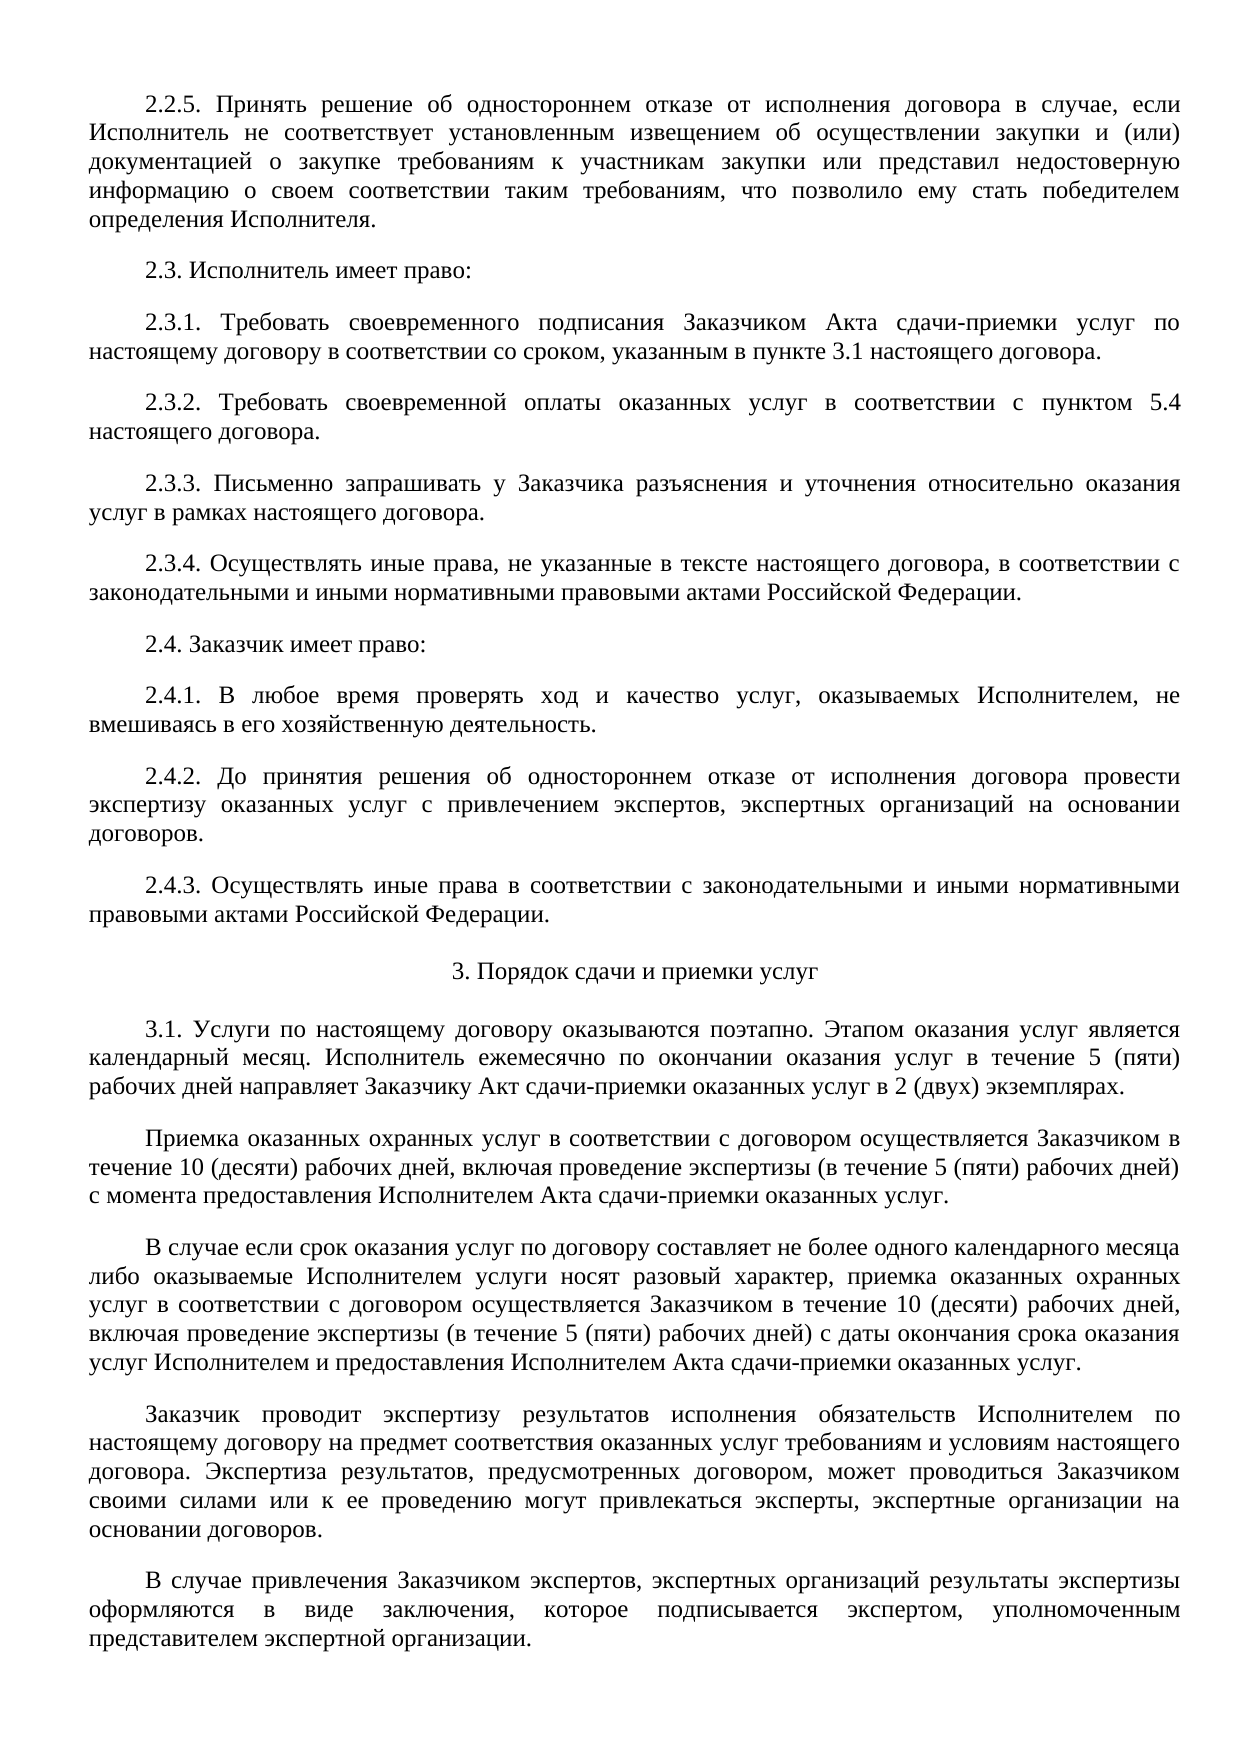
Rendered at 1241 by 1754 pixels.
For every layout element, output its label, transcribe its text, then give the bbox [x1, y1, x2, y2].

text 2.4.2. До принятия решения об одностороннем отказе от исполнения договора провести экспертизу оказанных услуг с привлечением экспертов, экспертных организаций на основании договоров. [89, 761, 1181, 847]
text В случае если срок оказания услуг по договору составляет не более одного календарного месяца либо оказываемые Исполнителем услуги носят разовый характер, приемка оказанных охранных услуг в соответствии с договором осуществляется Заказчиком в течение 10 (десяти) рабочих дней, включая проведение экспертизы (в течение 5 (пяти) рабочих дней) с даты окончания срока оказания услуг Исполнителем и предоставления Исполнителем Акта сдачи-приемки оказанных услуг. [89, 1232, 1181, 1376]
text 3. Порядок сдачи и приемки услуг [89, 956, 1181, 985]
text 2.3.4. Осуществлять иные права, не указанные в тексте настоящего договора, в соответствии с законодательными и иными нормативными правовыми актами Российской Федерации. [89, 548, 1181, 606]
text 2.4.3. Осуществлять иные права в соответствии с законодательными и иными нормативными правовыми актами Российской Федерации. [89, 870, 1181, 927]
text 2.3.2. Требовать своевременной оплаты оказанных услуг в соответствии с пунктом 5.4 настоящего договора. [89, 387, 1181, 445]
text В случае привлечения Заказчиком экспертов, экспертных организаций результаты экспертизы оформляются в виде заключения, которое подписывается экспертом, уполномоченным представителем экспертной организации. [89, 1565, 1181, 1652]
text 2.3.3. Письменно запрашивать у Заказчика разъяснения и уточнения относительно оказания услуг в рамках настоящего договора. [89, 468, 1181, 525]
text Заказчик проводит экспертизу результатов исполнения обязательств Исполнителем по настоящему договору на предмет соответствия оказанных услуг требованиям и условиям настоящего договора. Экспертиза результатов, предусмотренных договором, может проводиться Заказчиком своими силами или к ее проведению могут привлекаться эксперты, экспертные организации на основании договоров. [89, 1399, 1181, 1542]
text 2.4. Заказчик имеет право: [89, 629, 1181, 657]
text 2.3. Исполнитель имеет право: [89, 255, 1181, 284]
text 2.2.5. Принять решение об одностороннем отказе от исполнения договора в случае, если Исполнитель не соответствует установленным извещением об осуществлении закупки и (или) документацией о закупке требованиям к участникам закупки или представил недостоверную информацию о своем соответствии таким требованиям, что позволило ему стать победителем определения Исполнителя. [89, 89, 1181, 232]
text Приемка оказанных охранных услуг в соответствии с договором осуществляется Заказчиком в течение 10 (десяти) рабочих дней, включая проведение экспертизы (в течение 5 (пяти) рабочих дней) с момента предоставления Исполнителем Акта сдачи-приемки оказанных услуг. [89, 1123, 1181, 1209]
text 2.4.1. В любое время проверять ход и качество услуг, оказываемых Исполнителем, не вмешиваясь в его хозяйственную деятельность. [89, 680, 1181, 738]
text 3.1. Услуги по настоящему договору оказываются поэтапно. Этапом оказания услуг является календарный месяц. Исполнитель ежемесячно по окончании оказания услуг в течение 5 (пяти) рабочих дней направляет Заказчику Акт сдачи-приемки оказанных услуг в 2 (двух) экземплярах. [89, 1014, 1181, 1100]
text 2.3.1. Требовать своевременного подписания Заказчиком Акта сдачи-приемки услуг по настоящему договору в соответствии со сроком, указанным в пункте 3.1 настоящего договора. [89, 307, 1181, 364]
